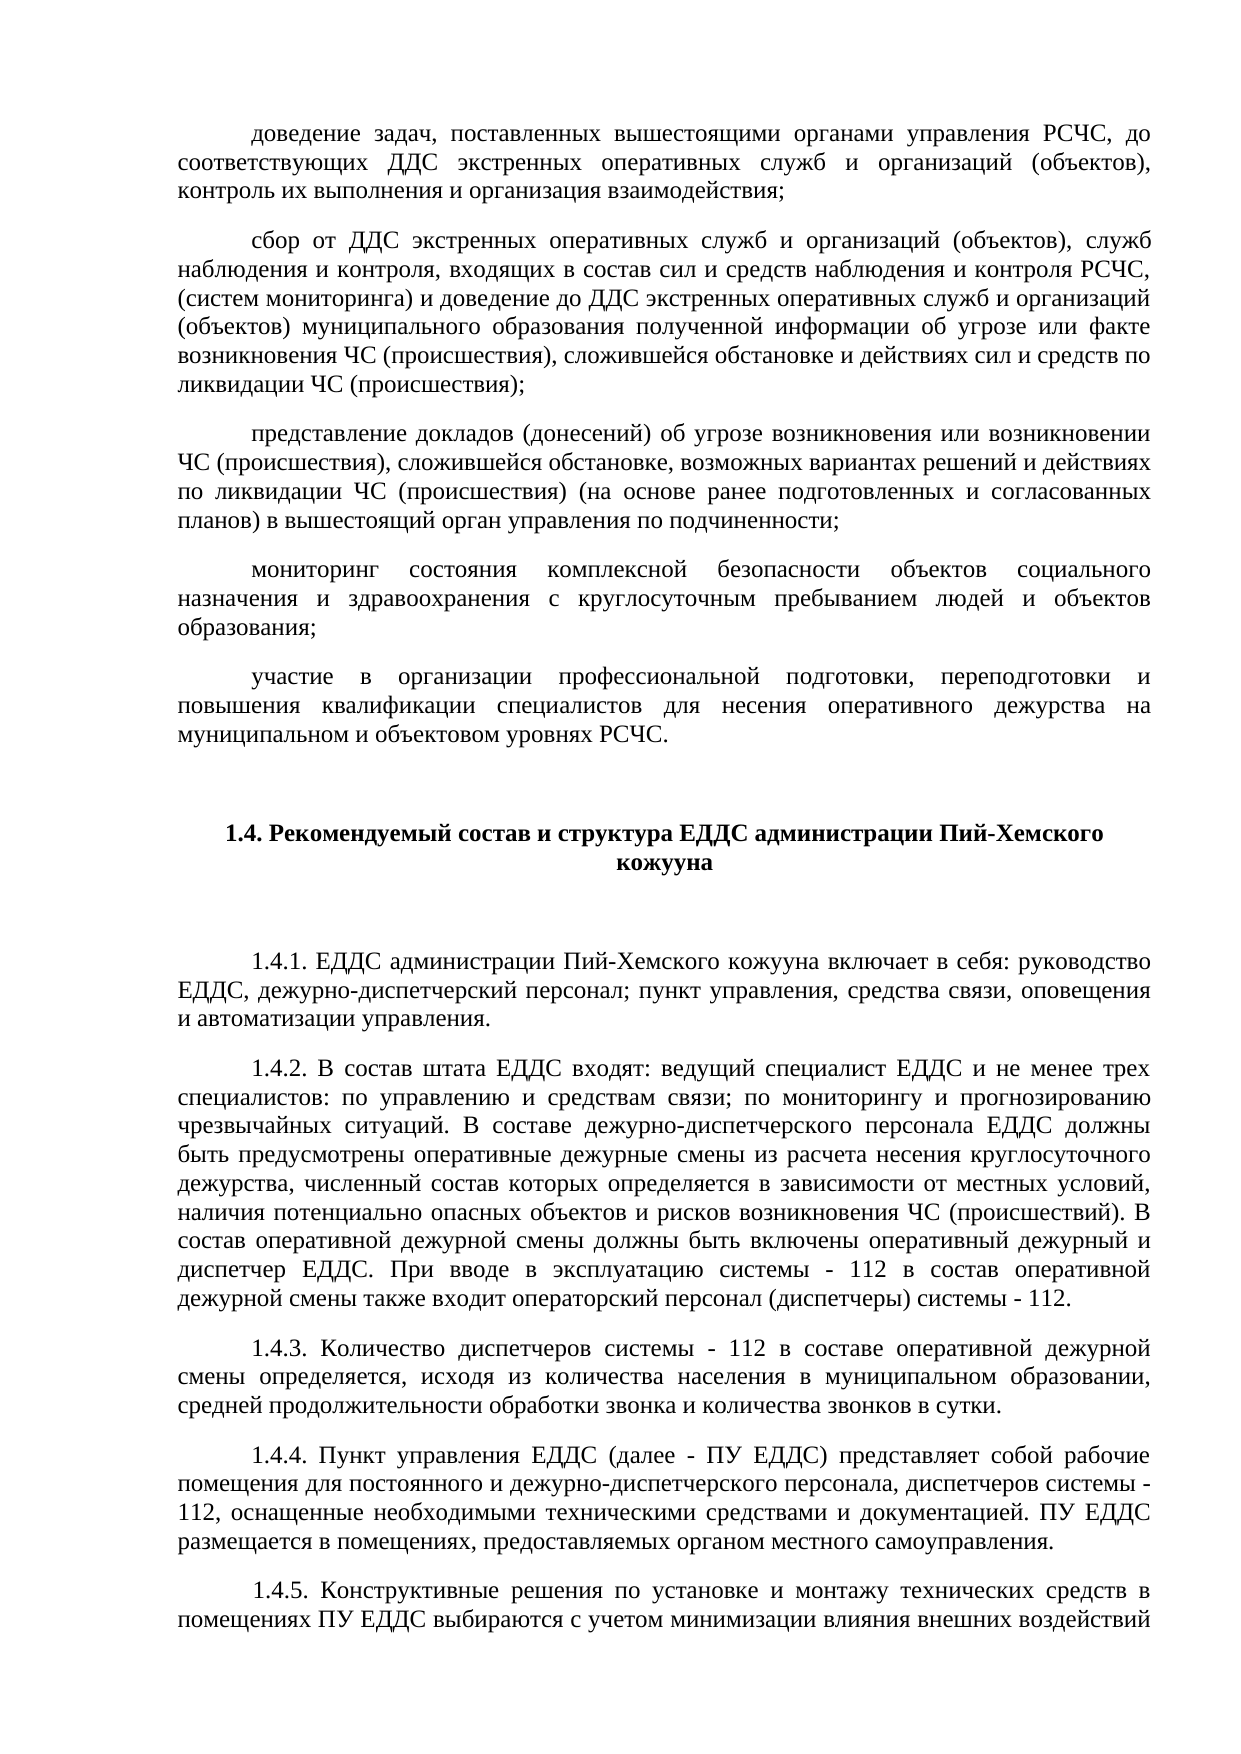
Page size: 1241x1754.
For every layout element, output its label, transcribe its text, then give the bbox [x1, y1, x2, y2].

text участие в организации профессиональной подготовки, переподготовки и повышения квалификации специалистов для несения оперативного дежурства на муниципальном и объектовом уровнях РСЧС. [177, 661, 1152, 748]
text 1.4.1. ЕДДС администрации Пий-Хемского кожууна включает в себя: руководство ЕДДС, дежурно-диспетчерский персонал; пункт управления, средства связи, оповещения и автоматизации управления. [177, 946, 1152, 1032]
text сбор от ДДС экстренных оперативных служб и организаций (объектов), служб наблюдения и контроля, входящих в состав сил и средств наблюдения и контроля РСЧС, (систем мониторинга) и доведение до ДДС экстренных оперативных служб и организаций (объектов) муниципального образования полученной информации об угрозе или факте возникновения ЧС (происшествия), сложившейся обстановке и действиях сил и средств по ликвидации ЧС (происшествия); [177, 225, 1152, 398]
text 1.4.2. В состав штата ЕДДС входят: ведущий специалист ЕДДС и не менее трех специалистов: по управлению и средствам связи; по мониторингу и прогнозированию чрезвычайных ситуаций. В составе дежурно-диспетчерского персонала ЕДДС должны быть предусмотрены оперативные дежурные смены из расчета несения круглосуточного дежурства, численный состав которых определяется в зависимости от местных условий, наличия потенциально опасных объектов и рисков возникновения ЧС (происшествий). В состав оперативной дежурной смены должны быть включены оперативный дежурный и диспетчер ЕДДС. При вводе в эксплуатацию системы - 112 в состав оперативной дежурной смены также входит операторский персонал (диспетчеры) системы - 112. [177, 1053, 1152, 1312]
text представление докладов (донесений) об угрозе возникновения или возникновении ЧС (происшествия), сложившейся обстановке, возможных вариантах решений и действиях по ликвидации ЧС (происшествия) (на основе ранее подготовленных и согласованных планов) в вышестоящий орган управления по подчиненности; [177, 418, 1152, 533]
text 1.4. Рекомендуемый состав и структура ЕДДС администрации Пий-Хемского кожууна [177, 818, 1152, 876]
text 1.4.4. Пункт управления ЕДДС (далее - ПУ ЕДДС) представляет собой рабочие помещения для постоянного и дежурно-диспетчерского персонала, диспетчеров системы - 112, оснащенные необходимыми техническими средствами и документацией. ПУ ЕДДС размещается в помещениях, предоставляемых органом местного самоуправления. [177, 1440, 1152, 1555]
text доведение задач, поставленных вышестоящими органами управления РСЧС, до соответствующих ДДС экстренных оперативных служб и организаций (объектов), контроль их выполнения и организация взаимодействия; [177, 118, 1152, 204]
text мониторинг состояния комплексной безопасности объектов социального назначения и здравоохранения с круглосуточным пребыванием людей и объектов образования; [177, 554, 1152, 641]
text 1.4.3. Количество диспетчеров системы - 112 в составе оперативной дежурной смены определяется, исходя из количества населения в муниципальном образовании, средней продолжительности обработки звонка и количества звонков в сутки. [177, 1333, 1152, 1419]
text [177, 1576, 1152, 1633]
